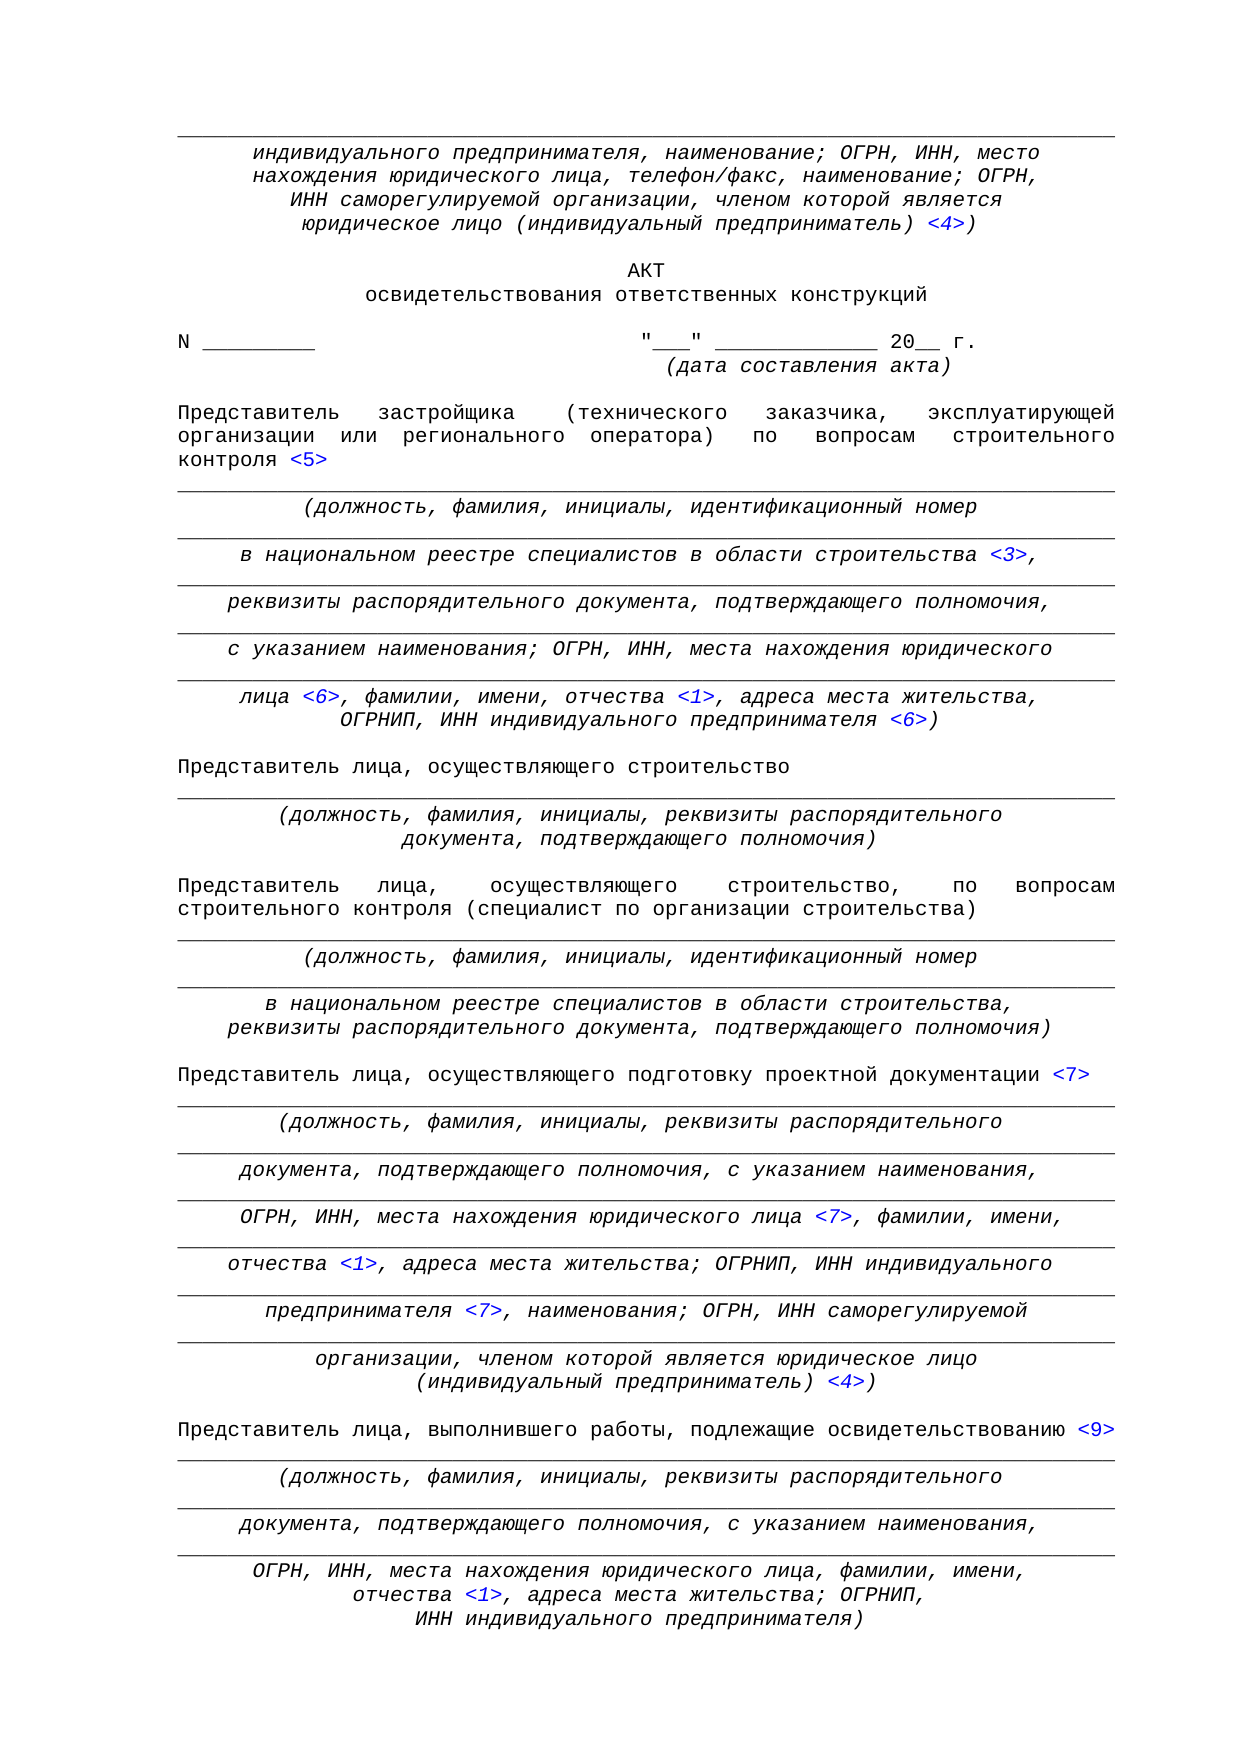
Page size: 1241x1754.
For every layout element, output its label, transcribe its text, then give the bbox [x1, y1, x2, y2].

text ___________________________________________________________________________ [177, 473, 1152, 496]
text ___________________________________________________________________________ [177, 1277, 1152, 1300]
text отчества <1>, адреса места жительства; ОГРНИП, ИНН индивидуального [177, 1253, 1152, 1277]
text ___________________________________________________________________________ [177, 1135, 1152, 1158]
text ___________________________________________________________________________ [177, 922, 1152, 946]
text отчества <1>, адреса места жительства; ОГРНИП, [177, 1584, 1152, 1608]
text (дата составления акта) [177, 354, 1152, 378]
text ___________________________________________________________________________ [177, 1182, 1152, 1206]
text лица <6>, фамилии, имени, отчества <1>, адреса места жительства, [177, 686, 1152, 709]
text строительного контроля (специалист по организации строительства) [177, 898, 1152, 922]
text организации или регионального оператора) по вопросам строительного [177, 426, 1152, 449]
text Представитель застройщика (технического заказчика, эксплуатирующей [177, 402, 1152, 426]
text документа, подтверждающего полномочия, с указанием наименования, [177, 1513, 1152, 1537]
text в национальном реестре специалистов в области строительства, [177, 993, 1152, 1017]
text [177, 1537, 1152, 1561]
text (должность, фамилия, инициалы, идентификационный номер [177, 946, 1152, 969]
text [177, 118, 1152, 142]
text Представитель лица, осуществляющего строительство [177, 757, 1152, 780]
text нахождения юридического лица, телефон/факс, наименование; ОГРН, [177, 165, 1152, 189]
text Представитель лица, выполнившего работы, подлежащие освидетельствованию <9> [177, 1419, 1152, 1442]
text Представитель лица, осуществляющего строительство, по вопросам [177, 875, 1152, 898]
text ___________________________________________________________________________ [177, 615, 1152, 638]
text освидетельствования ответственных конструкций [177, 284, 1152, 307]
text ОГРН, ИНН, места нахождения юридического лица, фамилии, имени, [177, 1561, 1152, 1584]
text (должность, фамилия, инициалы, реквизиты распорядительного [177, 1111, 1152, 1135]
text юридическое лицо (индивидуальный предприниматель) <4>) [177, 213, 1152, 236]
text документа, подтверждающего полномочия) [177, 827, 1152, 851]
text предпринимателя <7>, наименования; ОГРН, ИНН саморегулируемой [177, 1300, 1152, 1324]
text в национальном реестре специалистов в области строительства <3>, [177, 544, 1152, 567]
text Представитель лица, осуществляющего подготовку проектной документации <7> [177, 1064, 1152, 1088]
text АКТ [177, 260, 1152, 284]
text индивидуального предпринимателя, наименование; ОГРН, ИНН, место [177, 142, 1152, 165]
text ОГРНИП, ИНН индивидуального предпринимателя <6>) [177, 709, 1152, 733]
text ОГРН, ИНН, места нахождения юридического лица <7>, фамилии, имени, [177, 1206, 1152, 1229]
text ___________________________________________________________________________ [177, 567, 1152, 591]
text контроля <5> [177, 449, 1152, 473]
text (должность, фамилия, инициалы, реквизиты распорядительного [177, 1466, 1152, 1489]
text ___________________________________________________________________________ [177, 662, 1152, 686]
text ___________________________________________________________________________ [177, 969, 1152, 993]
text ИНН индивидуального предпринимателя) [177, 1608, 1152, 1631]
text (должность, фамилия, инициалы, идентификационный номер [177, 496, 1152, 520]
text N _________ "___" _____________ 20__ г. [177, 331, 1152, 354]
text (должность, фамилия, инициалы, реквизиты распорядительного [177, 804, 1152, 827]
text реквизиты распорядительного документа, подтверждающего полномочия, [177, 591, 1152, 615]
text с указанием наименования; ОГРН, ИНН, места нахождения юридического [177, 638, 1152, 662]
text ___________________________________________________________________________ [177, 1324, 1152, 1348]
text ___________________________________________________________________________ [177, 1442, 1152, 1466]
text реквизиты распорядительного документа, подтверждающего полномочия) [177, 1017, 1152, 1040]
text ___________________________________________________________________________ [177, 520, 1152, 544]
text (индивидуальный предприниматель) <4>) [177, 1371, 1152, 1395]
text ___________________________________________________________________________ [177, 780, 1152, 804]
text ___________________________________________________________________________ [177, 1229, 1152, 1253]
text организации, членом которой является юридическое лицо [177, 1348, 1152, 1371]
text ___________________________________________________________________________ [177, 1489, 1152, 1513]
text ___________________________________________________________________________ [177, 1088, 1152, 1111]
text документа, подтверждающего полномочия, с указанием наименования, [177, 1158, 1152, 1182]
text ИНН саморегулируемой организации, членом которой является [177, 189, 1152, 213]
